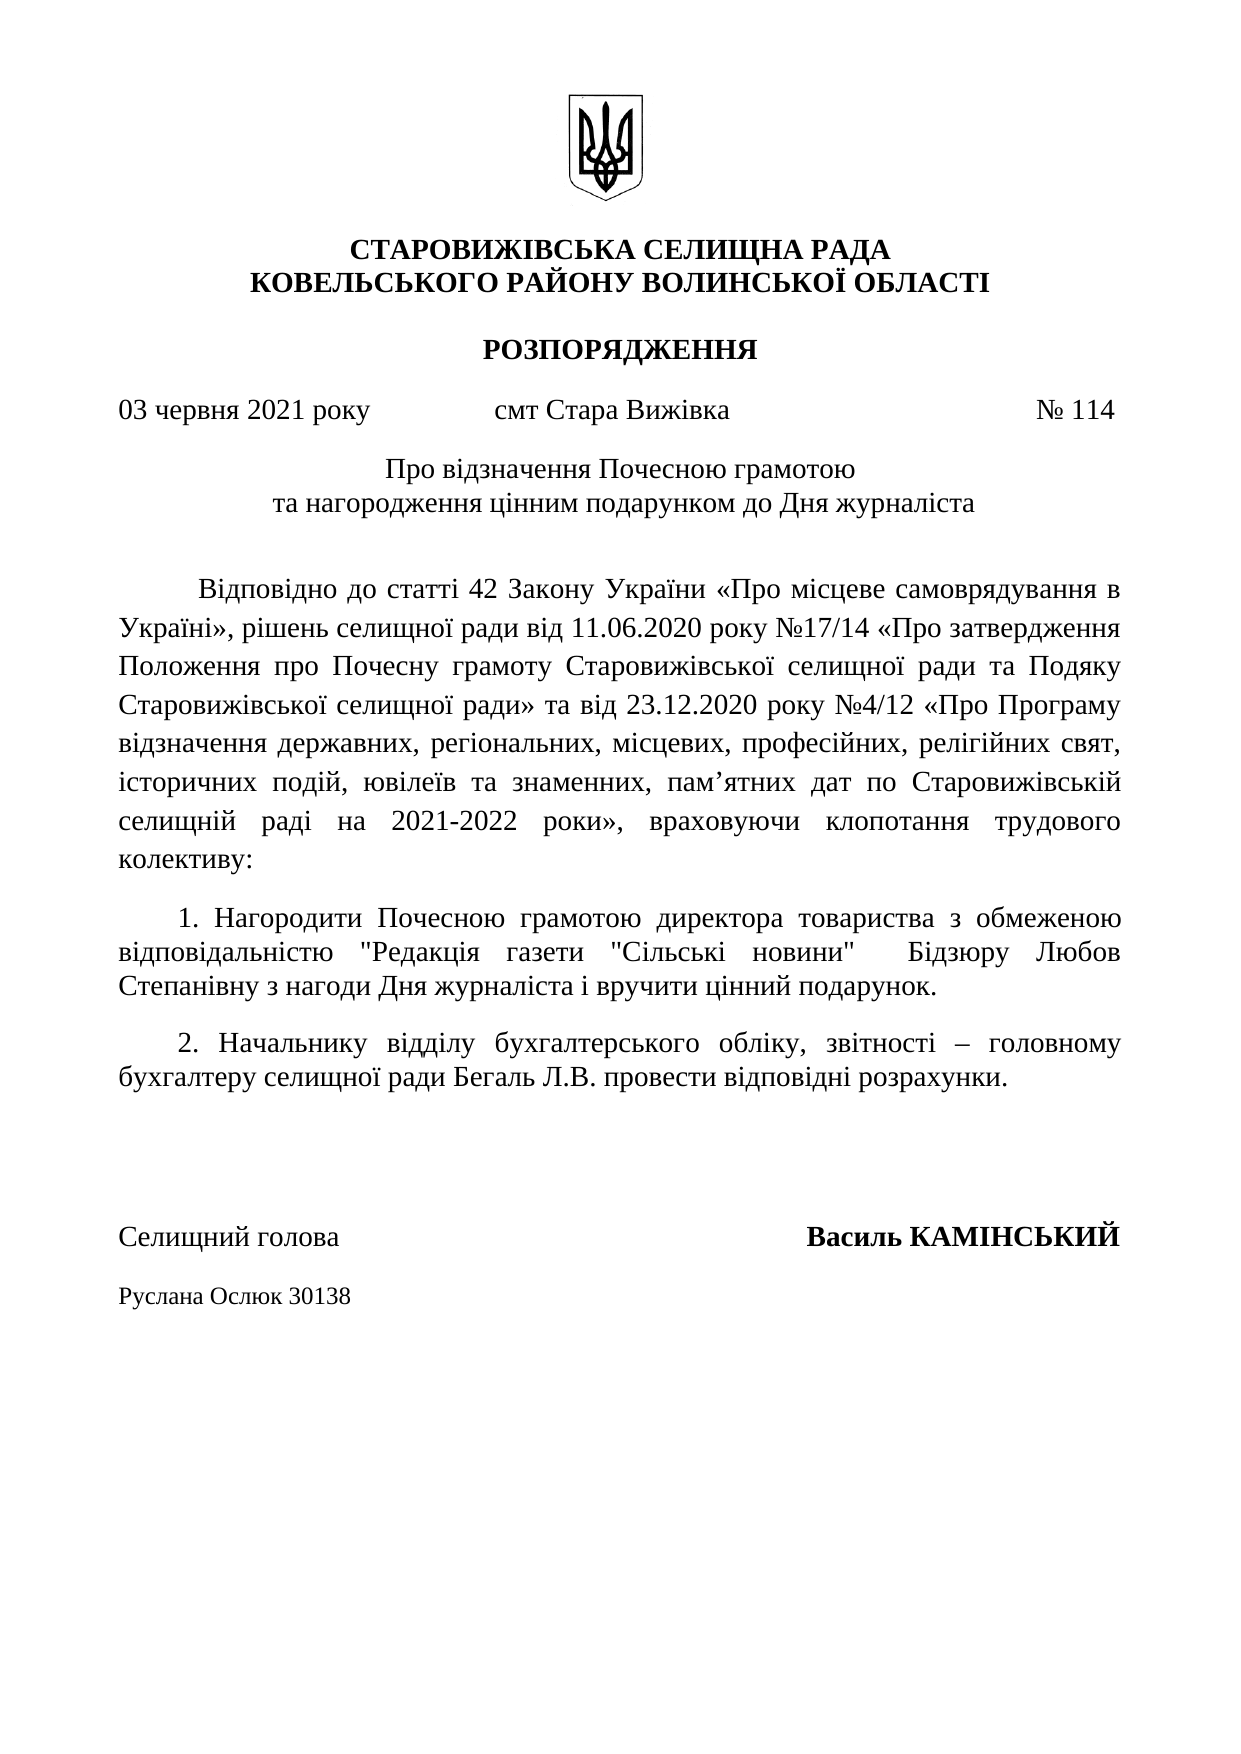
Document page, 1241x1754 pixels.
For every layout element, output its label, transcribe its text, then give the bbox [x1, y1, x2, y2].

text Про відзначення Почесною грамотою [118, 451, 1122, 485]
text 03 червня 2021 року смт Стара Вижівка № 114 [118, 392, 1122, 425]
text КОВЕЛЬСЬКОГО РАЙОНУ ВОЛИНСЬКОЇ ОБЛАСТІ [118, 265, 1122, 299]
text СТАРОВИЖІВСЬКА СЕЛИЩНА РАДА [118, 232, 1122, 265]
text 2. Начальнику відділу бухгалтерського обліку, звітності – головному бухгалтеру селищної ради Бегаль Л.В. провести відповідні розрахунки. [118, 1025, 1122, 1092]
text Відповідно до статті 42 Закону України «Про місцеве самоврядування в Україні», рішень селищної ради від 11.06.2020 року №17/14 «Про затвердження Положення про Почесну грамоту Старовижівської селищної ради та Подяку Старовижівської селищної ради» та від 23.12.2020 року №4/12 «Про Програму відзначення державних, регіональних, місцевих, професійних, релігійних свят, історичних подій, ювілеїв та знаменних, пам’ятних дат по Старовижівській селищній раді на 2021-2022 роки», враховуючи клопотання трудового колективу: [118, 571, 1122, 875]
text РОЗПОРЯДЖЕННЯ [118, 332, 1122, 366]
text Селищний голова Василь КАМІНСЬКИЙ [118, 1219, 1122, 1252]
text Руслана Ослюк 30138 [118, 1281, 1122, 1310]
text та нагородження цінним подарунком до Дня журналіста [118, 485, 1122, 518]
picture [555, 88, 655, 206]
text 1. Нагородити Почесною грамотою директора товариства з обмеженою відповідальністю "Редакція газети "Сільські новини" Бідзюру Любов Степанівну з нагоди Дня журналіста і вручити цінний подарунок. [118, 901, 1122, 1001]
